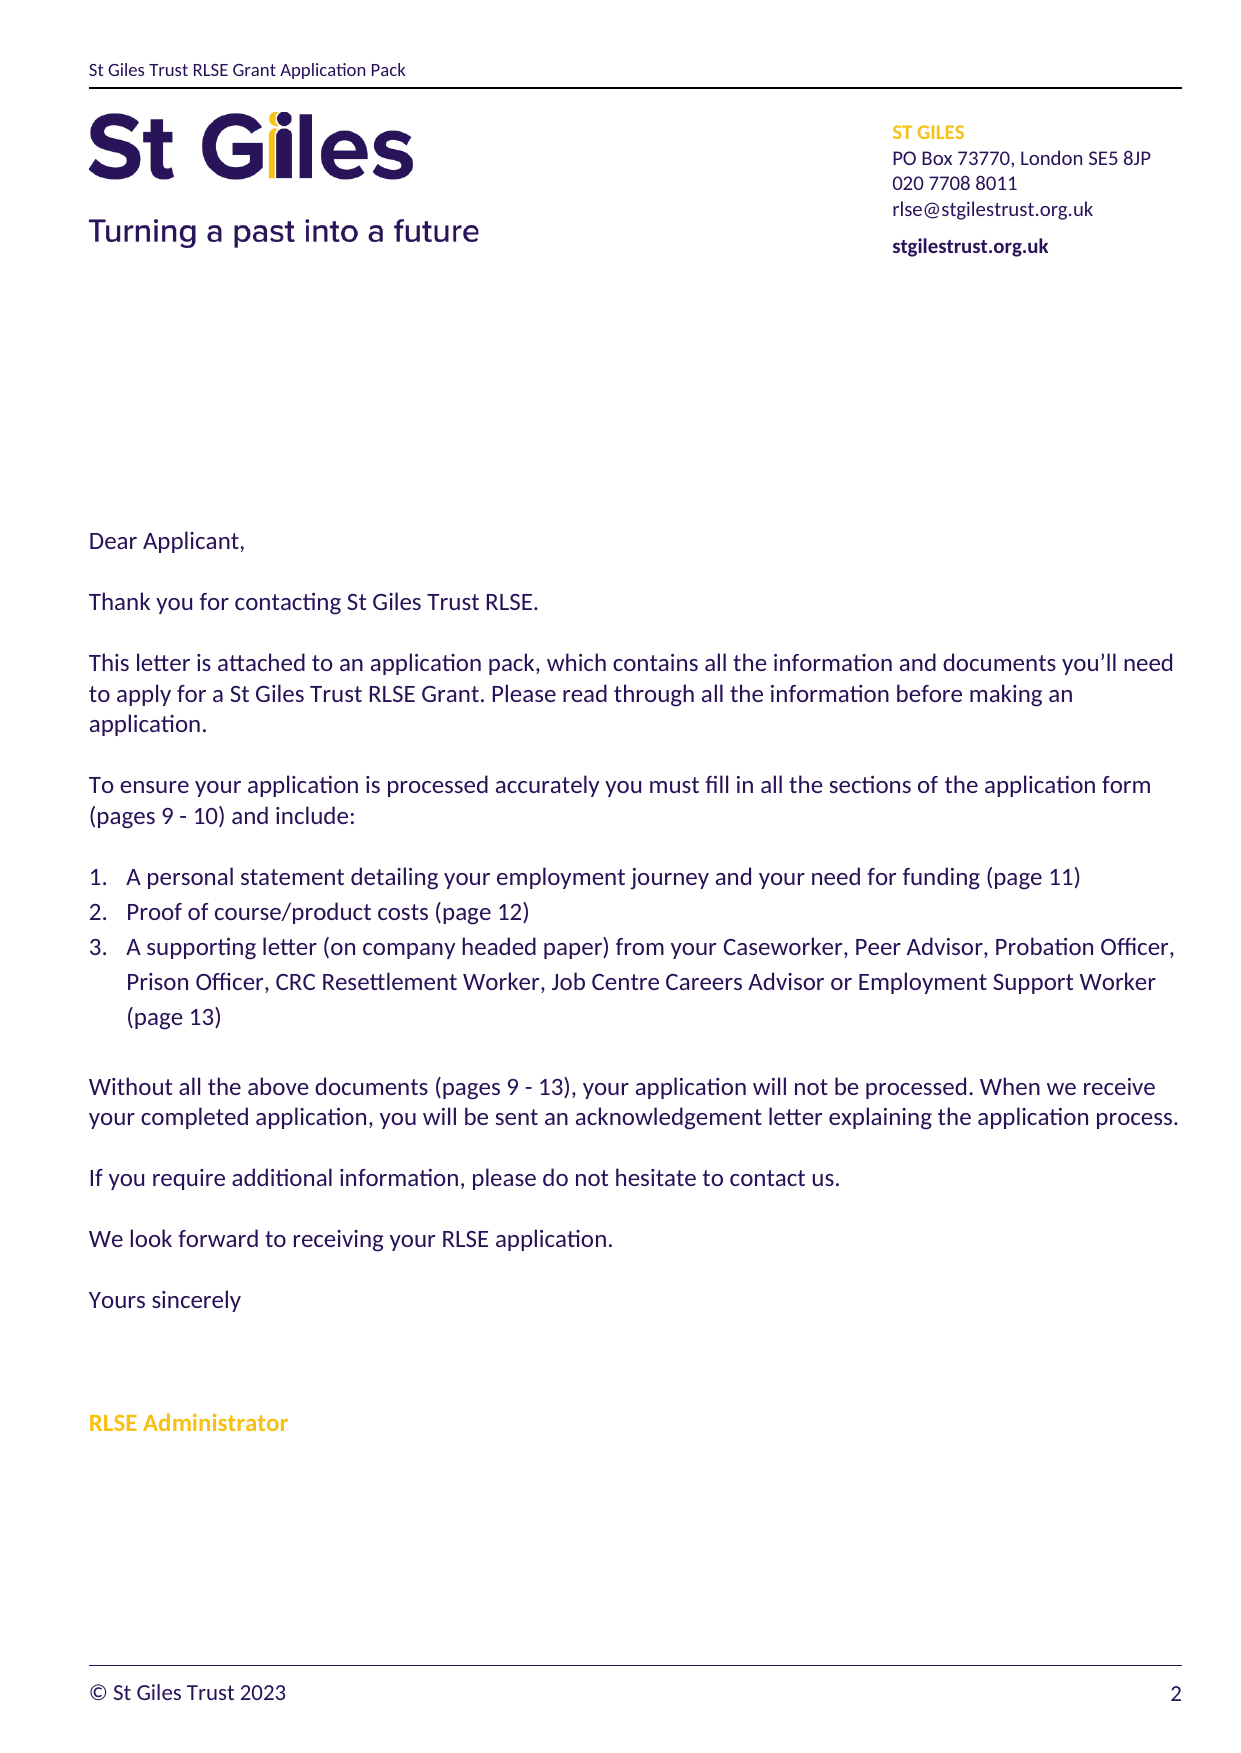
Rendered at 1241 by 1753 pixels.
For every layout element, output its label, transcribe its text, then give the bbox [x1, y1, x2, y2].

text We look forward to receiving your RLSE application. [89, 1223, 1182, 1254]
text Yours sincerely [89, 1284, 1182, 1315]
text This letter is attached to an application pack, which contains all the information and documents you’ll need to apply for a St Giles Trust RLSE Grant. Please read through all the information before making an application. [89, 647, 1182, 739]
table_cell RLSE Administrator [89, 1407, 1182, 1529]
list A personal statement detailing your employment journey and your need for funding (page 11) [89, 861, 1182, 891]
picture [88, 112, 479, 248]
text Without all the above documents (pages 9 - 13), your application will not be processed. When we receive your completed application, you will be sent an acknowledgement letter explaining the application process. [89, 1071, 1182, 1132]
text To ensure your application is processed accurately you must fill in all the sections of the application form (pages 9 - 10) and include: [89, 769, 1182, 830]
text Thank you for contacting St Giles Trust RLSE. [89, 586, 1182, 617]
text Dear Applicant, [89, 525, 1182, 556]
text If you require additional information, please do not hesitate to contact us. [89, 1162, 1182, 1193]
list Proof of course/product costs (page 12) [89, 896, 1182, 926]
list A supporting letter (on company headed paper) from your Caseworker, Peer Advisor, Probation Officer, Prison Officer, CRC Resettlement Worker, Job Centre Careers Advisor or Employment Support Worker (page 13) [89, 931, 1182, 1031]
